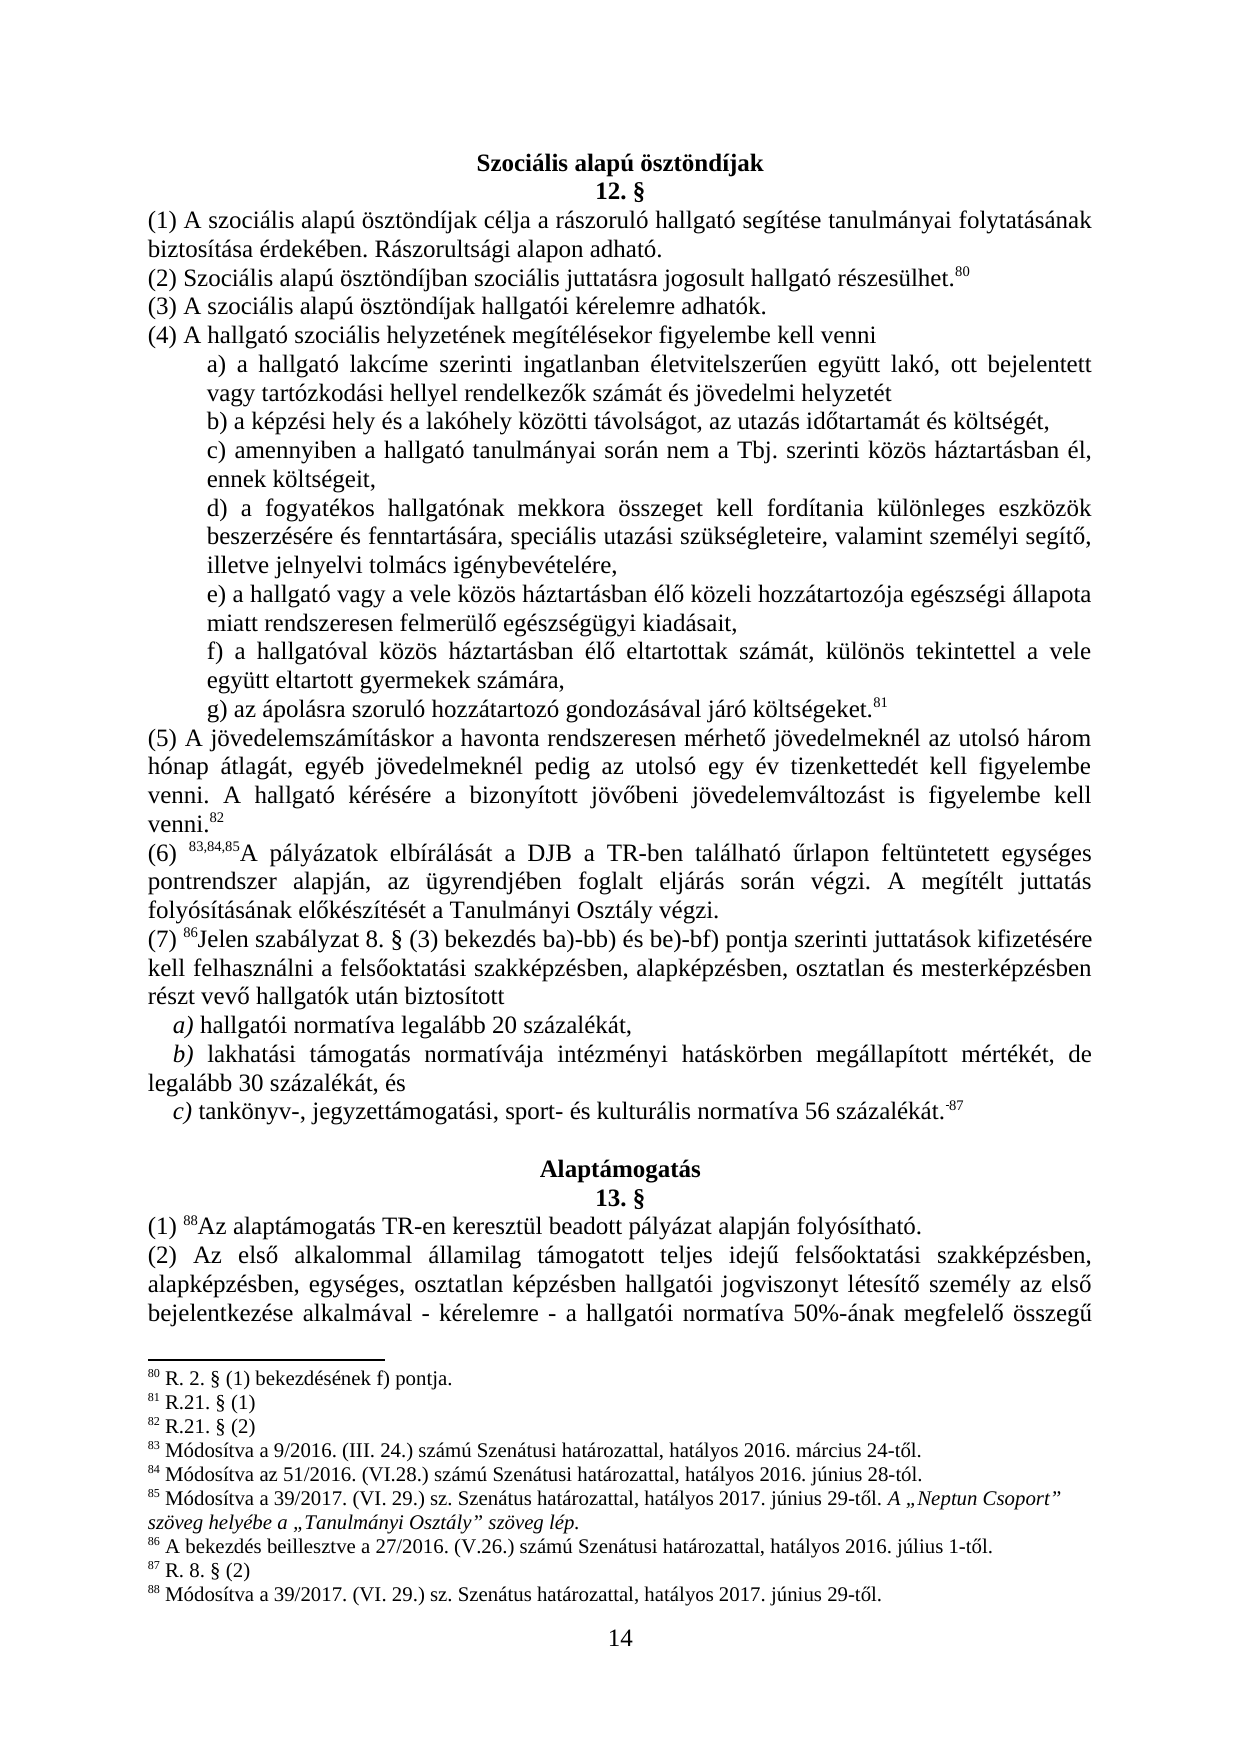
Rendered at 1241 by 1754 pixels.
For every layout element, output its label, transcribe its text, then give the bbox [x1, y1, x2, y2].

text d) a fogyatékos hallgatónak mekkora összeget kell fordítania különleges eszközök beszerzésére és fenntartására, speciális utazási szükségleteire, valamint személyi segítő, illetve jelnyelvi tolmács igénybevételére, [207, 493, 1093, 579]
text (1) Az alaptámogatás TR-en keresztül beadott pályázat alapján folyósítható. [148, 1211, 1093, 1240]
text e) a hallgató vagy a vele közös háztartásban élő közeli hozzátartozója egészségi állapota miatt rendszeresen felmerülő egészségügyi kiadásait, [207, 579, 1093, 636]
text 12. § [148, 176, 1093, 205]
text (4) A hallgató szociális helyzetének megítélésekor figyelembe kell venni [148, 320, 1093, 349]
text b) lakhatási támogatás normatívája intézményi hatáskörben megállapított mértékét, de legalább 30 százalékát, és [148, 1039, 1093, 1096]
text Alaptámogatás [148, 1154, 1093, 1183]
text (5) A jövedelemszámításkor a havonta rendszeresen mérhető jövedelmeknél az utolsó három hónap átlagát, egyéb jövedelmeknél pedig az utolsó egy év tizenkettedét kell figyelembe venni. A hallgató kérésére a bizonyított jövőbeni jövedelemváltozást is figyelembe kell venni. [148, 723, 1093, 838]
text c) tankönyv-, jegyzettámogatási, sport- és kulturális normatíva 56 százalékát. [148, 1096, 1093, 1125]
text (6) ,,A pályázatok elbírálását a DJB a TR-ben található űrlapon feltüntetett egységes pontrendszer alapján, az ügyrendjében foglalt eljárás során végzi. A megítélt juttatás folyósításának előkészítését a Tanulmányi Osztály végzi. [148, 838, 1093, 924]
text 13. § [148, 1183, 1093, 1211]
text a) hallgatói normatíva legalább 20 százalékát, [148, 1010, 1093, 1039]
text b) a képzési hely és a lakóhely közötti távolságot, az utazás időtartamát és költségét, [207, 406, 1093, 435]
text (7) Jelen szabályzat 8. § (3) bekezdés ba)-bb) és be)-bf) pontja szerinti juttatások kifizetésére kell felhasználni a felsőoktatási szakképzésben, alapképzésben, osztatlan és mesterképzésben részt vevő hallgatók után biztosított [148, 924, 1093, 1010]
text (3) A szociális alapú ösztöndíjak hallgatói kérelemre adhatók. [148, 291, 1093, 320]
text (2) Szociális alapú ösztöndíjban szociális juttatásra jogosult hallgató részesülhet. [148, 263, 1093, 291]
text c) amennyiben a hallgató tanulmányai során nem a Tbj. szerinti közös háztartásban él, ennek költségeit, [207, 435, 1093, 493]
text a) a hallgató lakcíme szerinti ingatlanban életvitelszerűen együtt lakó, ott bejelentett vagy tartózkodási hellyel rendelkezők számát és jövedelmi helyzetét [207, 349, 1093, 406]
text Szociális alapú ösztöndíjak [148, 148, 1093, 176]
text (1) A szociális alapú ösztöndíjak célja a rászoruló hallgató segítése tanulmányai folytatásának biztosítása érdekében. Rászorultsági alapon adható. [148, 205, 1093, 263]
text f) a hallgatóval közös háztartásban élő eltartottak számát, különös tekintettel a vele együtt eltartott gyermekek számára, [207, 636, 1093, 694]
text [148, 1240, 1093, 1326]
text g) az ápolásra szoruló hozzátartozó gondozásával járó költségeket. [207, 694, 1093, 723]
